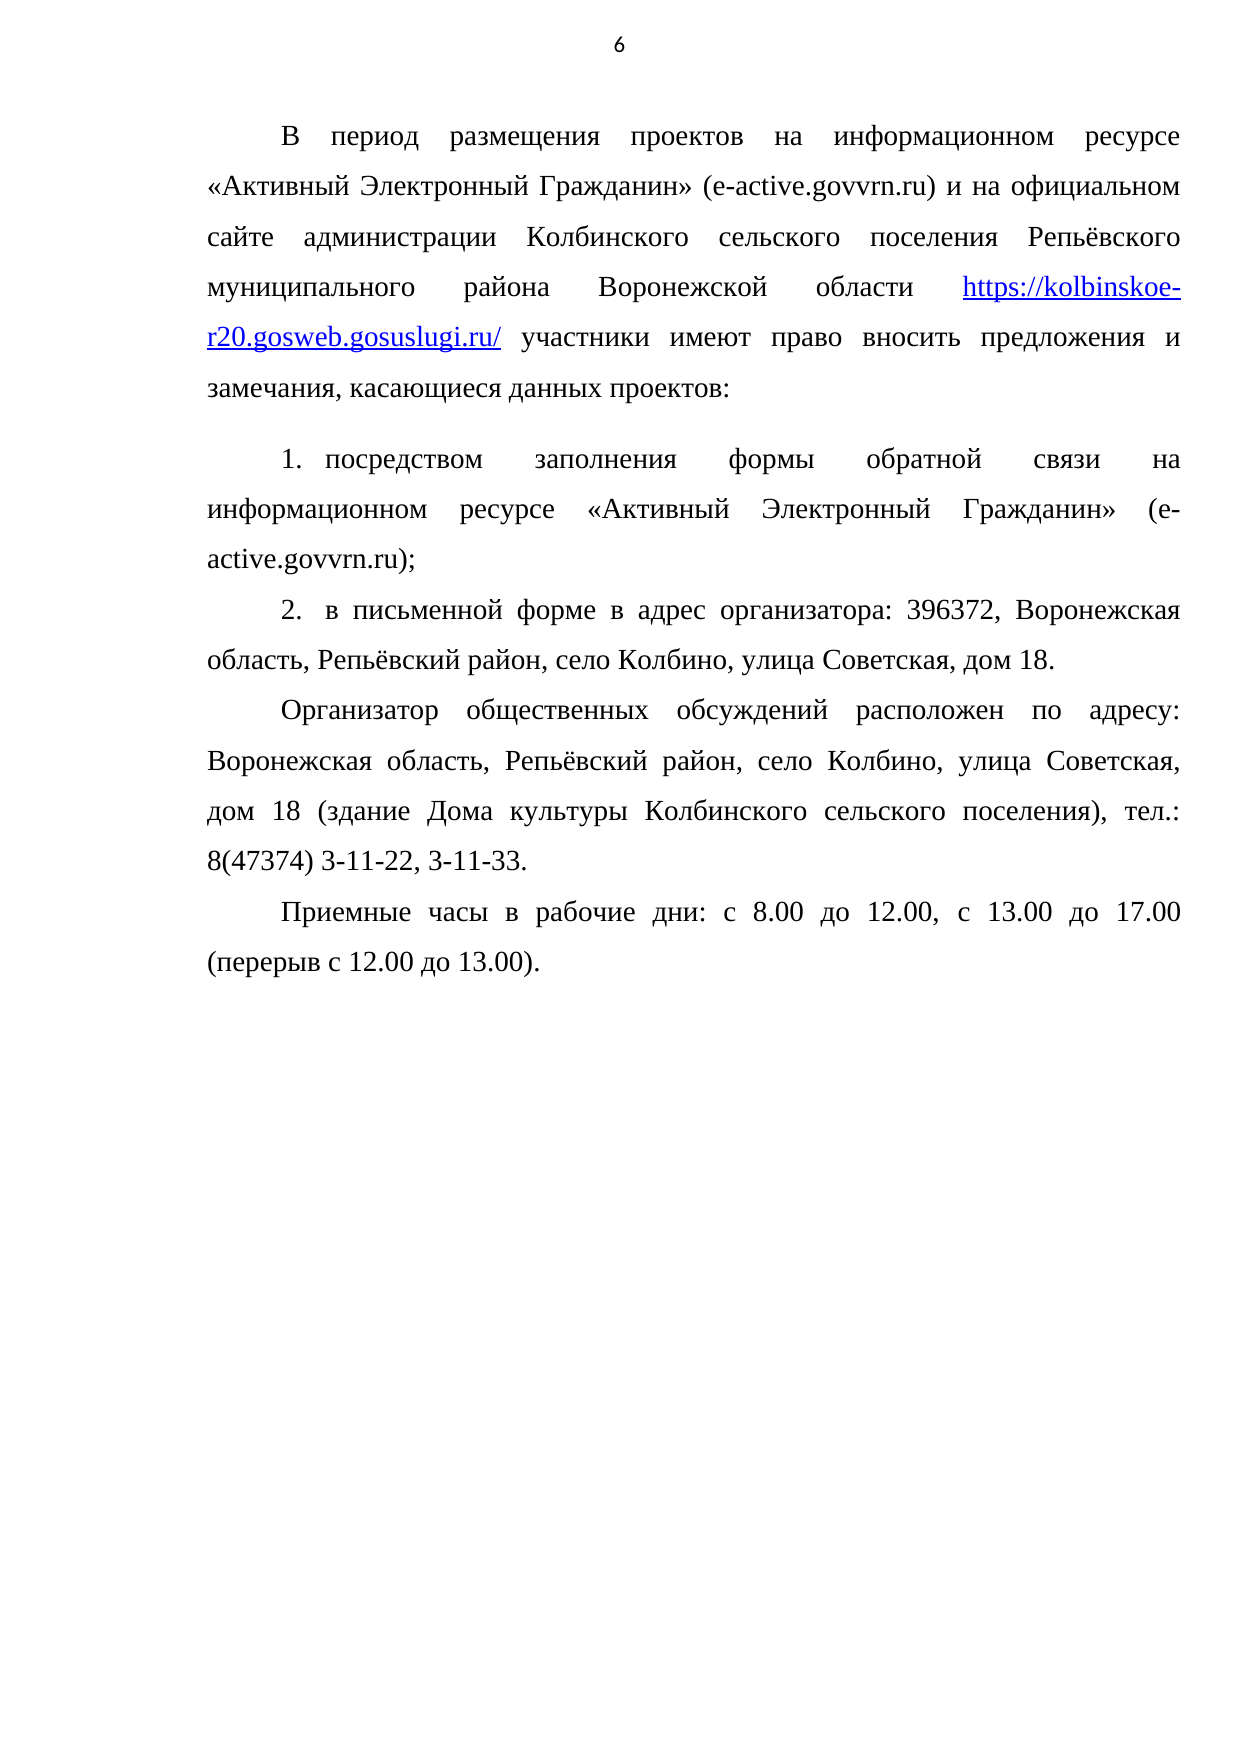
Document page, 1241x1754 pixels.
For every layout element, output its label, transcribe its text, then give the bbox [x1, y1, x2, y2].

text Организатор общественных обсуждений расположен по адресу: Воронежская область, Репьёвский район, село Колбино, улица Советская, дом 18 (здание Дома культуры Колбинского сельского поселения), тел.: 8(47374) 3-11-22, 3-11-33. [207, 692, 1181, 877]
text В период размещения проектов на информационном ресурсе «Активный Электронный Гражданин» (e-active.govvrn.ru) и на официальном сайте администрации Колбинского сельского поселения Репьёвского муниципального района Воронежской области https://kolbinskoe-r20.gosweb.gosuslugi.ru/ участники имеют право вносить предложения и замечания, касающиеся данных проектов: [207, 118, 1181, 403]
text 1. посредством заполнения формы обратной связи на информационном ресурсе «Активный Электронный Гражданин» (e-active.govvrn.ru); [207, 441, 1181, 575]
text Приемные часы в рабочие дни: с 8.00 до 12.00, c 13.00 до 17.00 (перерыв с 12.00 до 13.00). [207, 894, 1181, 977]
text 2. в письменной форме в адрес организатора: 396372, Воронежская область, Репьёвский район, село Колбино, улица Советская, дом 18. [207, 592, 1181, 676]
